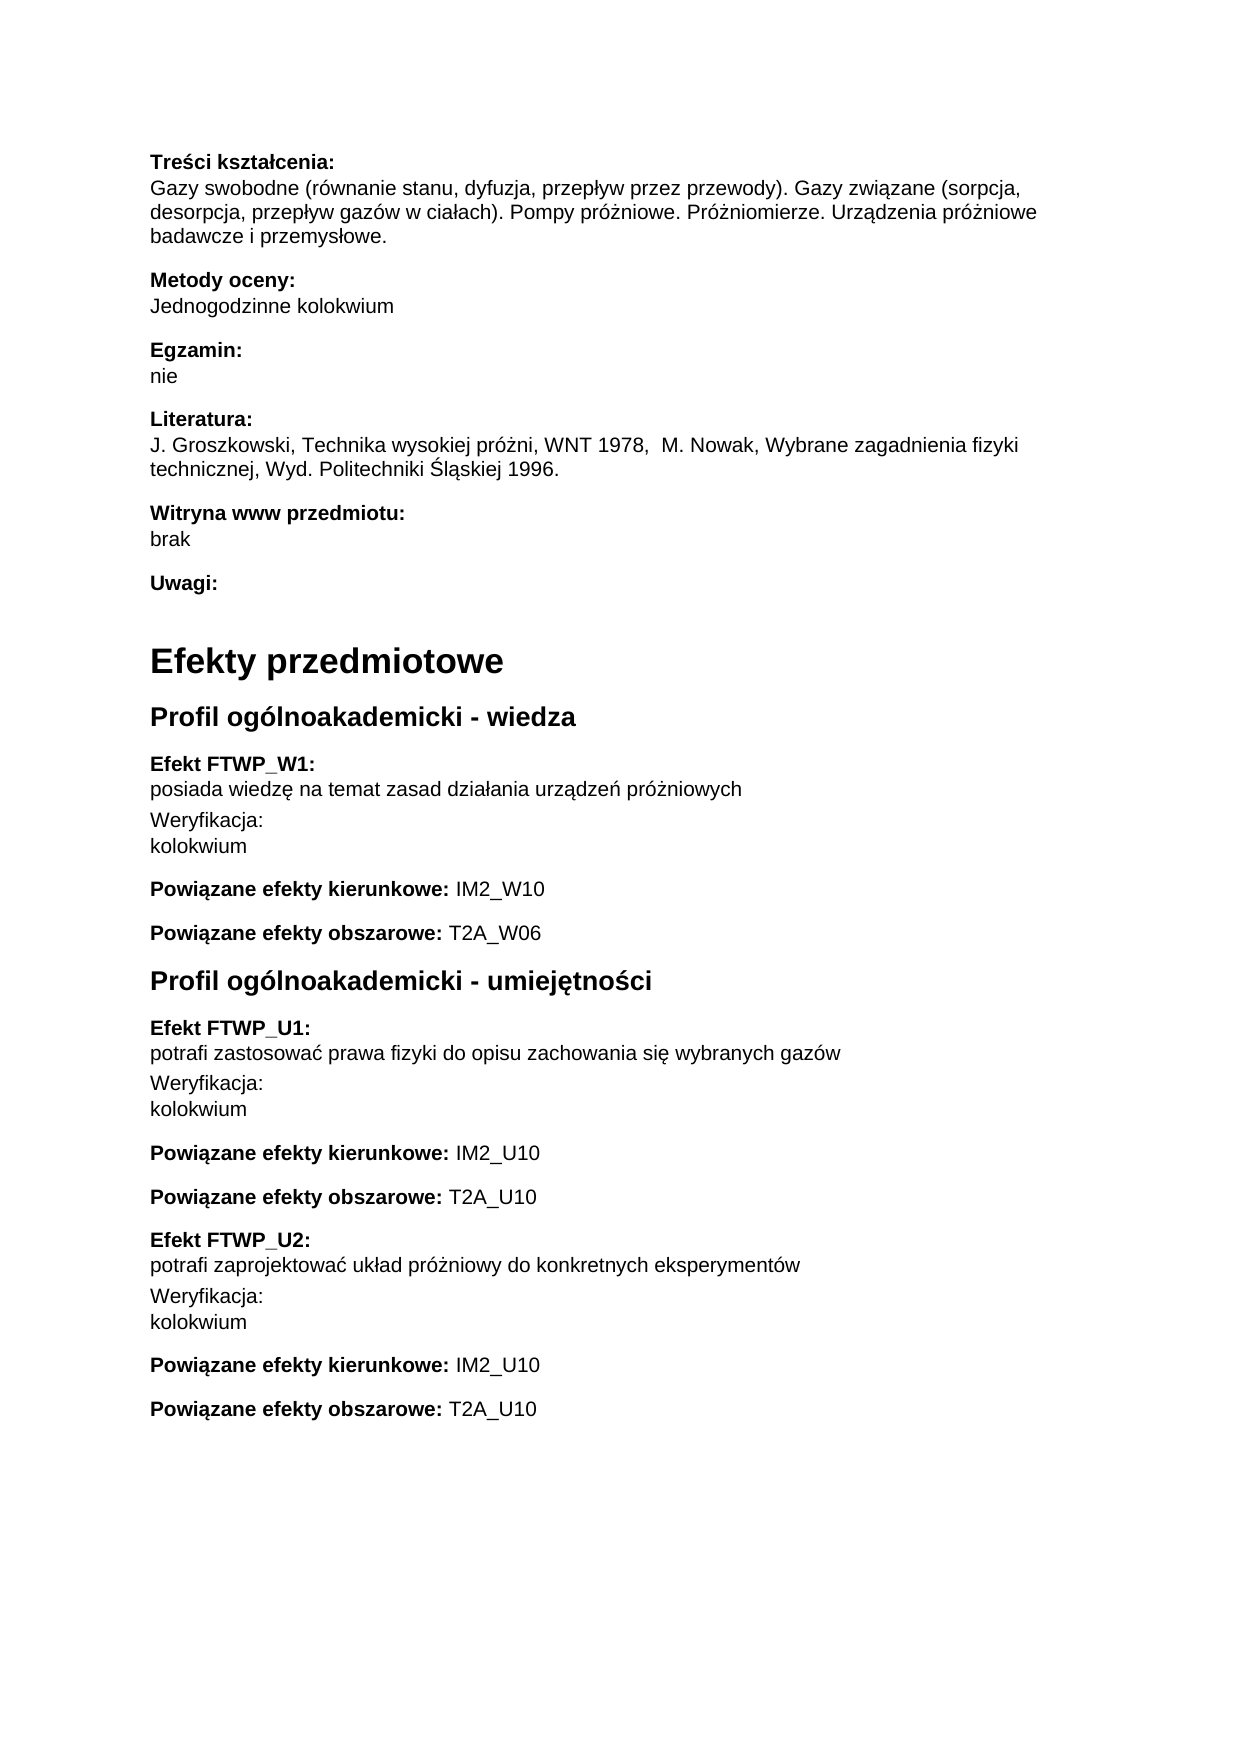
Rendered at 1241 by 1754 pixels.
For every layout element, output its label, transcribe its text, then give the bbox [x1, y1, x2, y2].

subtitle Profil ogólnoakademicki - umiejętności [150, 965, 1090, 996]
text Witryna www przedmiotu: [150, 501, 1090, 525]
text Egzamin: [150, 337, 1090, 361]
text Weryfikacja: [150, 1283, 1090, 1307]
text brak [150, 527, 1090, 551]
text Weryfikacja: [150, 1071, 1090, 1095]
subtitle Profil ogólnoakademicki - wiedza [150, 701, 1090, 732]
text Gazy swobodne (równanie stanu, dyfuzja, przepływ przez przewody). Gazy związane (sorpcja, desorpcja, przepływ gazów w ciałach). Pompy próżniowe. Próżniomierze. Urządzenia próżniowe badawcze i przemysłowe. [150, 176, 1090, 248]
text Metody oceny: [150, 268, 1090, 292]
text potrafi zaprojektować układ próżniowy do konkretnych eksperymentów [150, 1253, 1090, 1277]
text nie [150, 363, 1090, 387]
text kolokwium [150, 833, 1090, 857]
subtitle Efekty przedmiotowe [150, 641, 1090, 681]
text Treści kształcenia: [150, 150, 1090, 174]
text Jednogodzinne kolokwium [150, 294, 1090, 318]
text Powiązane efekty kierunkowe: IM2_W10 [150, 877, 1090, 901]
text Uwagi: [150, 571, 1090, 595]
text Efekt FTWP_U2: [150, 1228, 1090, 1252]
text Efekt FTWP_U1: [150, 1016, 1090, 1040]
text kolokwium [150, 1097, 1090, 1121]
text Powiązane efekty kierunkowe: IM2_U10 [150, 1353, 1090, 1377]
text Weryfikacja: [150, 807, 1090, 831]
text J. Groszkowski, Technika wysokiej próżni, WNT 1978, M. Nowak, Wybrane zagadnienia fizyki technicznej, Wyd. Politechniki Śląskiej 1996. [150, 433, 1090, 481]
text Powiązane efekty obszarowe: T2A_U10 [150, 1184, 1090, 1208]
text kolokwium [150, 1309, 1090, 1333]
text potrafi zastosować prawa fizyki do opisu zachowania się wybranych gazów [150, 1041, 1090, 1065]
text Powiązane efekty kierunkowe: IM2_U10 [150, 1141, 1090, 1165]
text posiada wiedzę na temat zasad działania urządzeń próżniowych [150, 777, 1090, 801]
text Powiązane efekty obszarowe: T2A_U10 [150, 1397, 1090, 1421]
text Powiązane efekty obszarowe: T2A_W06 [150, 921, 1090, 945]
text Literatura: [150, 407, 1090, 431]
text Efekt FTWP_W1: [150, 752, 1090, 776]
